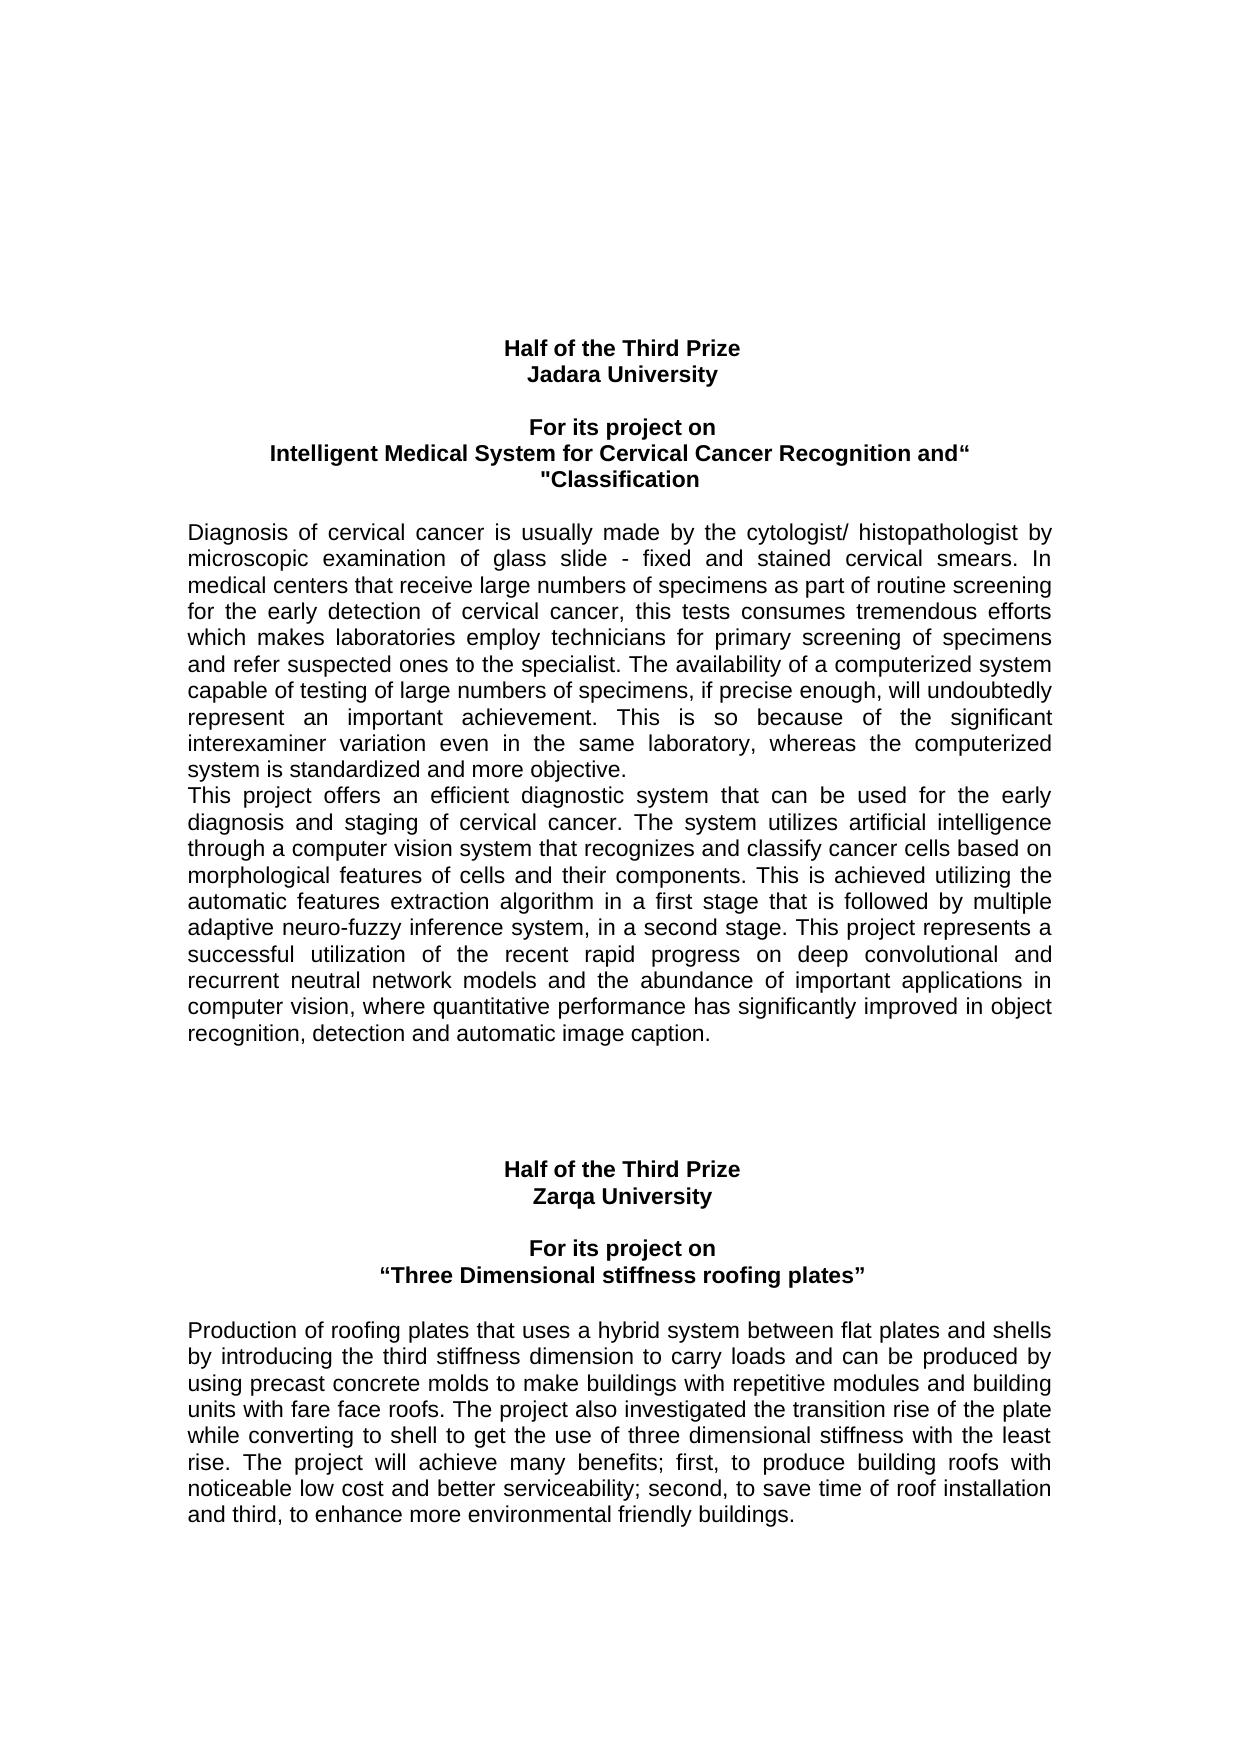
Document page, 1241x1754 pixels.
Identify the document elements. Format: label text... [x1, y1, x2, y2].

text “Intelligent Medical System for Cervical Cancer Recognition and Classification" [187, 440, 1053, 493]
text Half of the Third Prize [192, 1156, 1053, 1183]
text Jadara University [192, 361, 1053, 387]
text Production of roofing plates that uses a hybrid system between flat plates and shells by introducing the third stiffness dimension to carry loads and can be produced by using precast concrete molds to make buildings with repetitive modules and building units with fare face roofs. The project also investigated the transition rise of the plate while converting to shell to get the use of three dimensional stiffness with the least rise. The project will achieve many benefits; first, to produce building roofs with noticeable low cost and better serviceability; second, to save time of roof installation and third, to enhance more environmental friendly buildings. [187, 1317, 1053, 1528]
text Zarqa University [192, 1183, 1053, 1209]
text For its project on [192, 1235, 1053, 1262]
text “Three Dimensional stiffness roofing plates” [192, 1262, 1053, 1288]
text Half of the Third Prize [192, 334, 1053, 361]
text This project offers an efficient diagnostic system that can be used for the early diagnosis and staging of cervical cancer. The system utilizes artificial intelligence through a computer vision system that recognizes and classify cancer cells based on morphological features of cells and their components. This is achieved utilizing the automatic features extraction algorithm in a first stage that is followed by multiple adaptive neuro-fuzzy inference system, in a second stage. This project represents a successful utilization of the recent rapid progress on deep convolutional and recurrent neutral network models and the abundance of important applications in computer vision, where quantitative performance has significantly improved in object recognition, detection and automatic image caption. [187, 782, 1053, 1046]
text Diagnosis of cervical cancer is usually made by the cytologist/ histopathologist by microscopic examination of glass slide - fixed and stained cervical smears. In medical centers that receive large numbers of specimens as part of routine screening for the early detection of cervical cancer, this tests consumes tremendous efforts which makes laboratories employ technicians for primary screening of specimens and refer suspected ones to the specialist. The availability of a computerized system capable of testing of large numbers of specimens, if precise enough, will undoubtedly represent an important achievement. This is so because of the significant interexaminer variation even in the same laboratory, whereas the computerized system is standardized and more objective. [187, 519, 1053, 782]
text For its project on [192, 413, 1053, 440]
